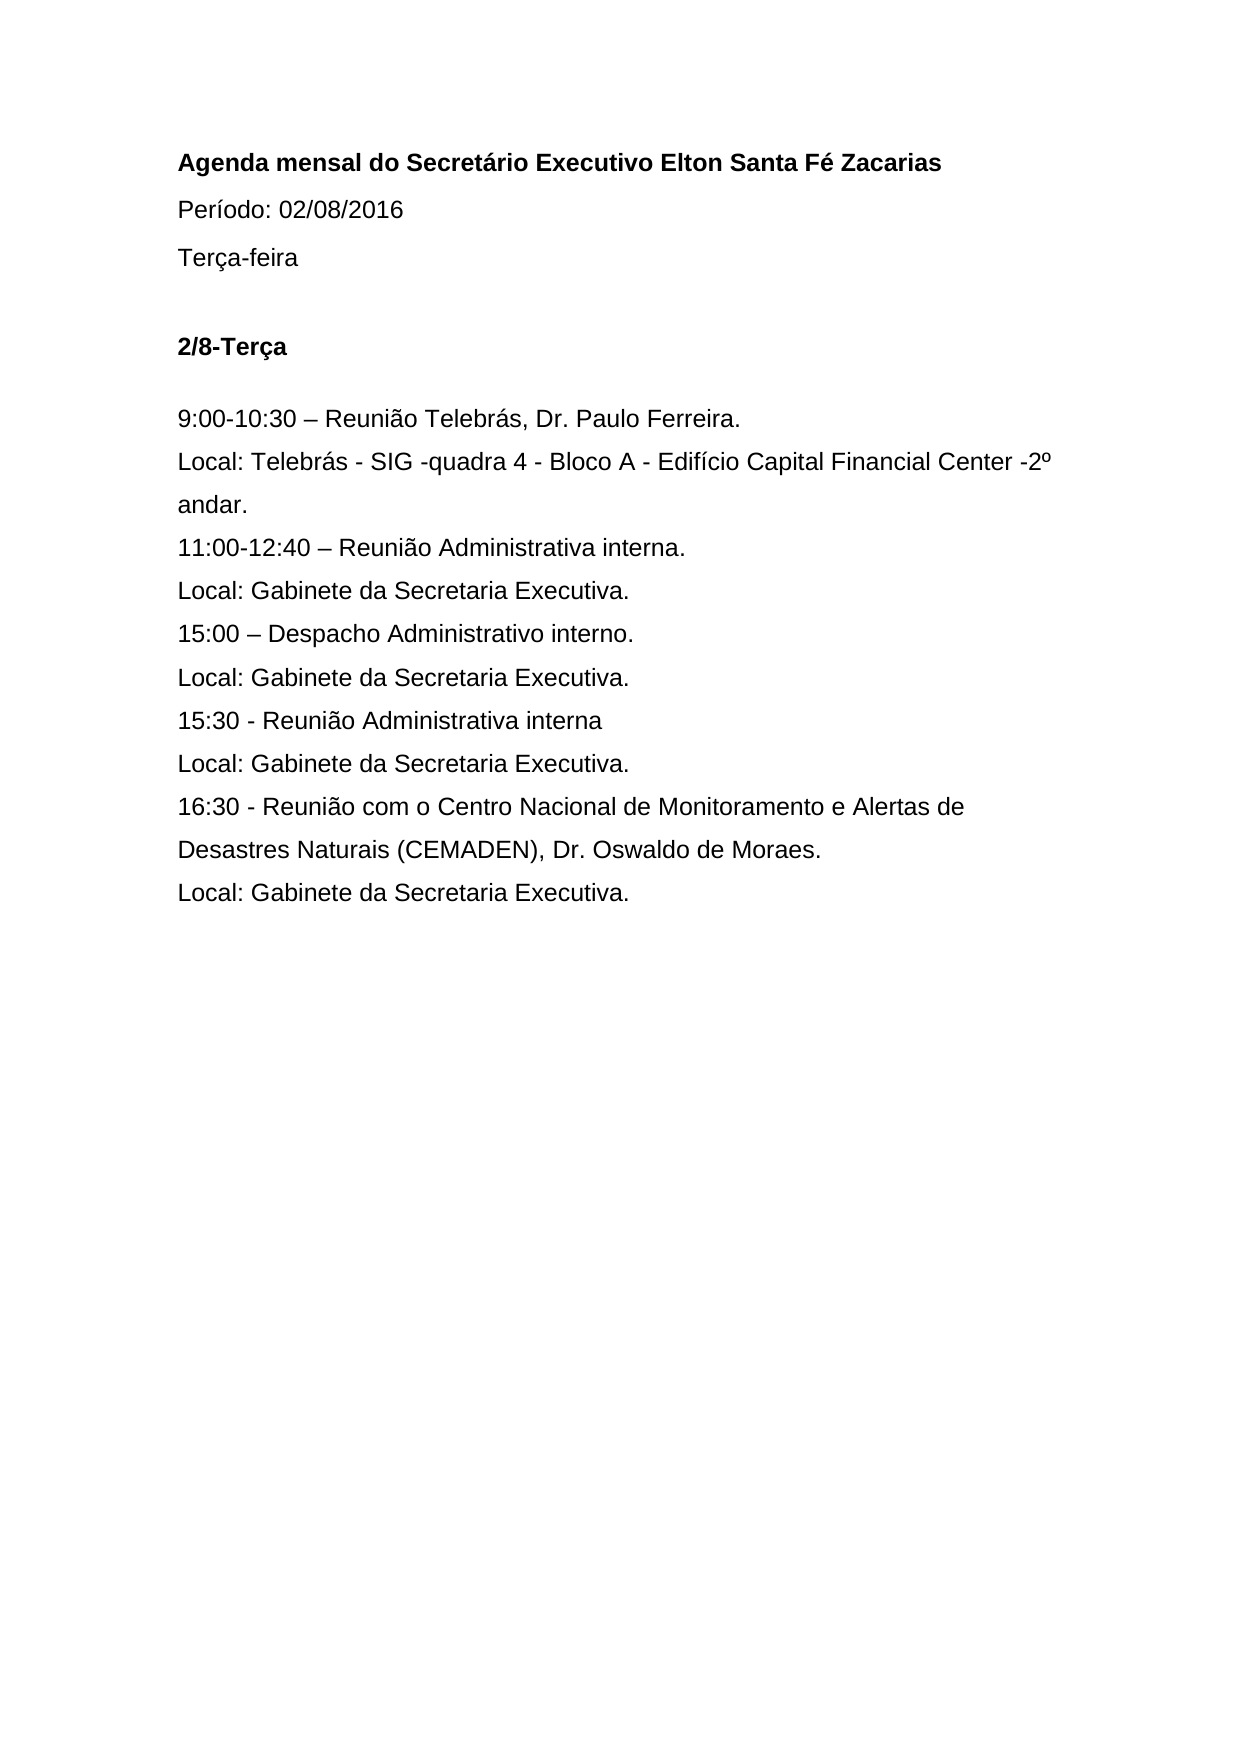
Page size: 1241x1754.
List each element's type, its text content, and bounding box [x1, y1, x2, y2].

text Local: Gabinete da Secretaria Executiva. 15:00 – Despacho Administrativo interno. Local: Gabinete da Secretaria Executiva. 15:30 - Reunião Administrativa interna Local: Gabinete da Secretaria Executiva. 16:30 - Reunião com o Centro Nacional de Monitoramento e Alertas de Desastres Naturais (CEMADEN), Dr. Oswaldo de Moraes. [177, 576, 1063, 864]
text Período: 02/08/2016 [177, 195, 1063, 224]
text Agenda mensal do Secretário Executivo Elton Santa Fé Zacarias [177, 148, 1063, 176]
text Terça-feira [177, 243, 1063, 272]
text Local: Gabinete da Secretaria Executiva. [177, 878, 1063, 949]
text 2/8-Terça [177, 332, 1063, 361]
text 9:00-10:30 – Reunião Telebrás, Dr. Paulo Ferreira. Local: Telebrás - SIG -quadra 4 - Bloco A - Edifício Capital Financial Center -2º andar. 11:00-12:40 – Reunião Administrativa interna. [177, 361, 1063, 562]
